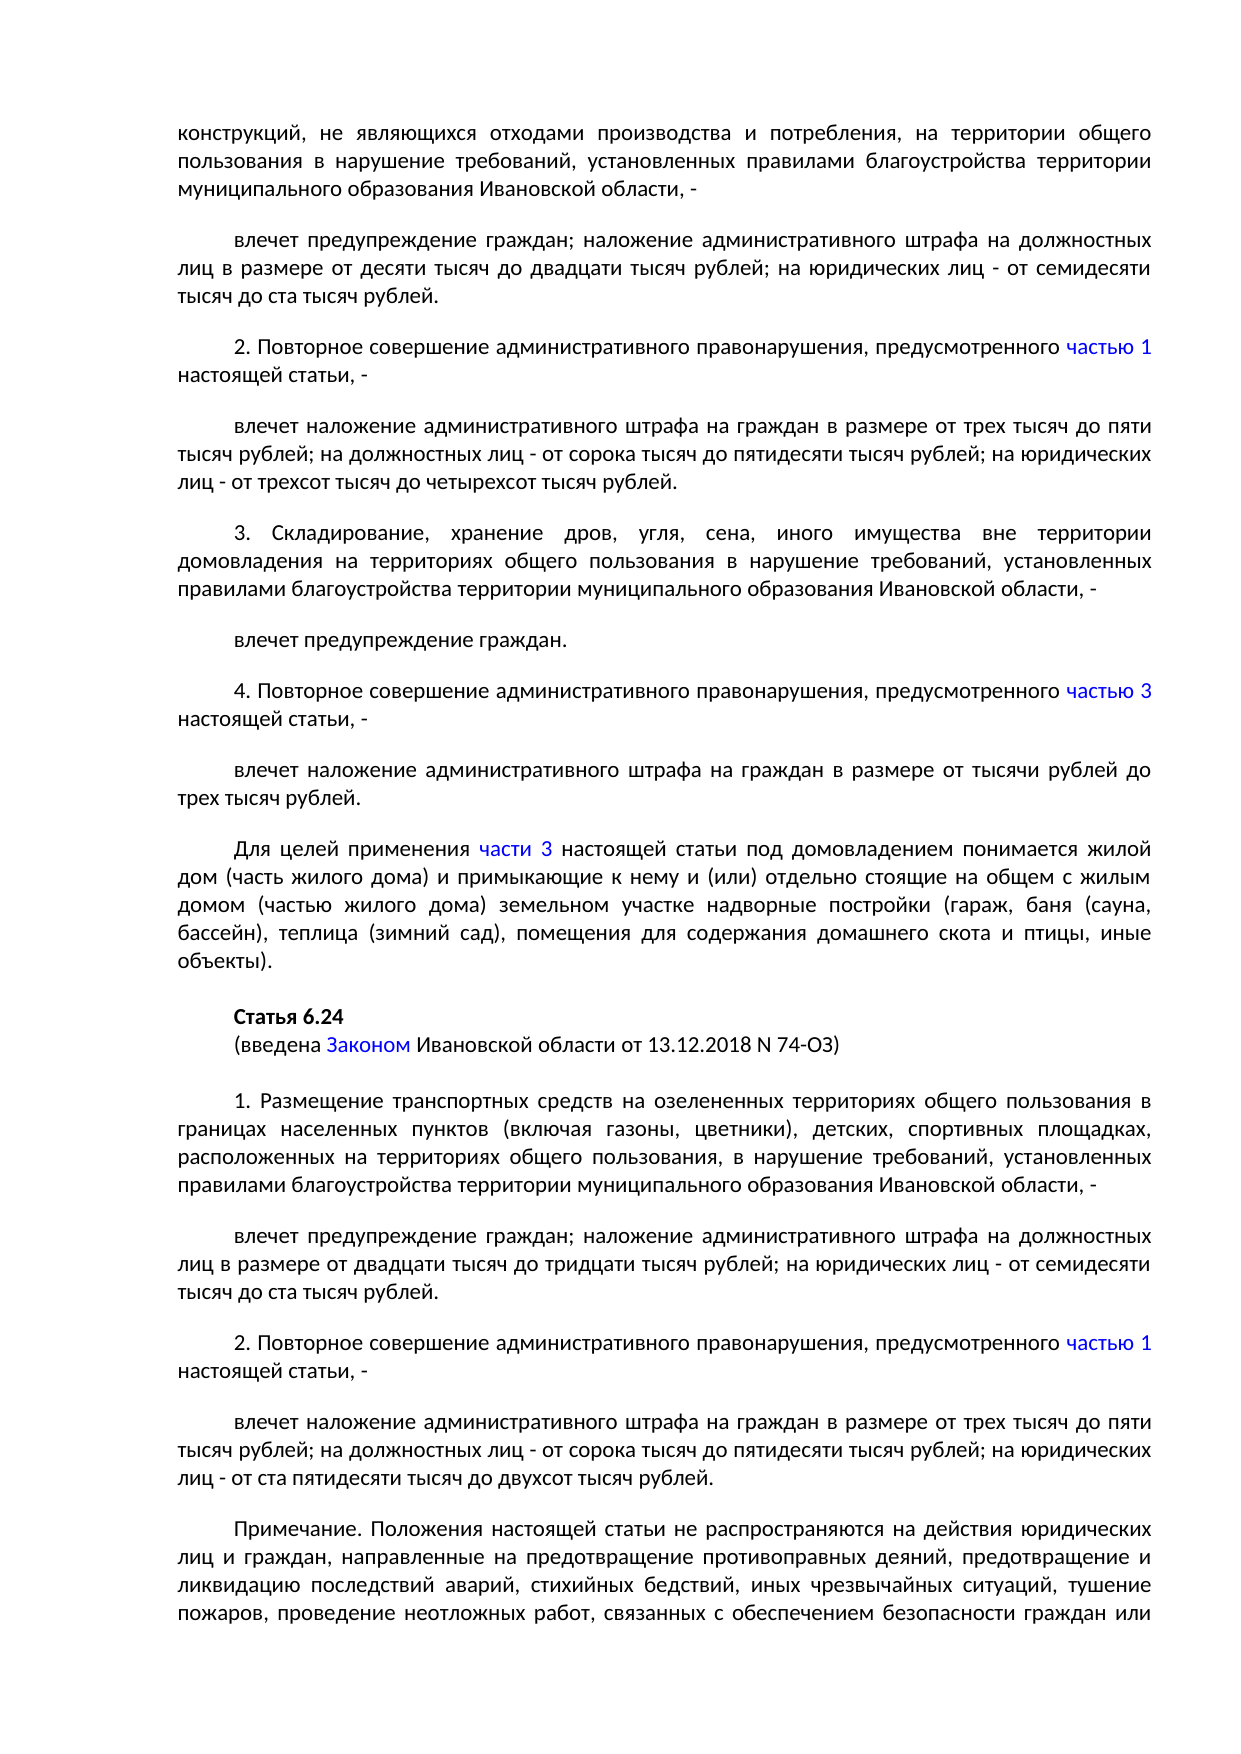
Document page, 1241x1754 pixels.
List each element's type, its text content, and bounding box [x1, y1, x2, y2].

text 2. Повторное совершение административного правонарушения, предусмотренного частью 1 настоящей статьи, - [177, 332, 1152, 388]
text 4. Повторное совершение административного правонарушения, предусмотренного частью 3 настоящей статьи, - [177, 676, 1152, 732]
title Статья 6.24 [177, 1002, 1152, 1030]
text влечет предупреждение граждан. [177, 625, 1152, 653]
text 1. Размещение транспортных средств на озелененных территориях общего пользования в границах населенных пунктов (включая газоны, цветники), детских, спортивных площадках, расположенных на территориях общего пользования, в нарушение требований, установленных правилами благоустройства территории муниципального образования Ивановской области, - [177, 1086, 1152, 1198]
text влечет наложение административного штрафа на граждан в размере от трех тысяч до пяти тысяч рублей; на должностных лиц - от сорока тысяч до пятидесяти тысяч рублей; на юридических лиц - от ста пятидесяти тысяч до двухсот тысяч рублей. [177, 1407, 1152, 1491]
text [177, 1514, 1152, 1626]
text (введена Законом Ивановской области от 13.12.2018 N 74-ОЗ) [177, 1030, 1152, 1058]
text 2. Повторное совершение административного правонарушения, предусмотренного частью 1 настоящей статьи, - [177, 1328, 1152, 1384]
text влечет наложение административного штрафа на граждан в размере от трех тысяч до пяти тысяч рублей; на должностных лиц - от сорока тысяч до пятидесяти тысяч рублей; на юридических лиц - от трехсот тысяч до четырехсот тысяч рублей. [177, 411, 1152, 495]
text влечет предупреждение граждан; наложение административного штрафа на должностных лиц в размере от десяти тысяч до двадцати тысяч рублей; на юридических лиц - от семидесяти тысяч до ста тысяч рублей. [177, 225, 1152, 309]
text влечет наложение административного штрафа на граждан в размере от тысячи рублей до трех тысяч рублей. [177, 755, 1152, 811]
text влечет предупреждение граждан; наложение административного штрафа на должностных лиц в размере от двадцати тысяч до тридцати тысяч рублей; на юридических лиц - от семидесяти тысяч до ста тысяч рублей. [177, 1221, 1152, 1305]
text 3. Складирование, хранение дров, угля, сена, иного имущества вне территории домовладения на территориях общего пользования в нарушение требований, установленных правилами благоустройства территории муниципального образования Ивановской области, - [177, 518, 1152, 602]
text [177, 118, 1152, 202]
text Для целей применения части 3 настоящей статьи под домовладением понимается жилой дом (часть жилого дома) и примыкающие к нему и (или) отдельно стоящие на общем с жилым домом (частью жилого дома) земельном участке надворные постройки (гараж, баня (сауна, бассейн), теплица (зимний сад), помещения для содержания домашнего скота и птицы, иные объекты). [177, 834, 1152, 974]
